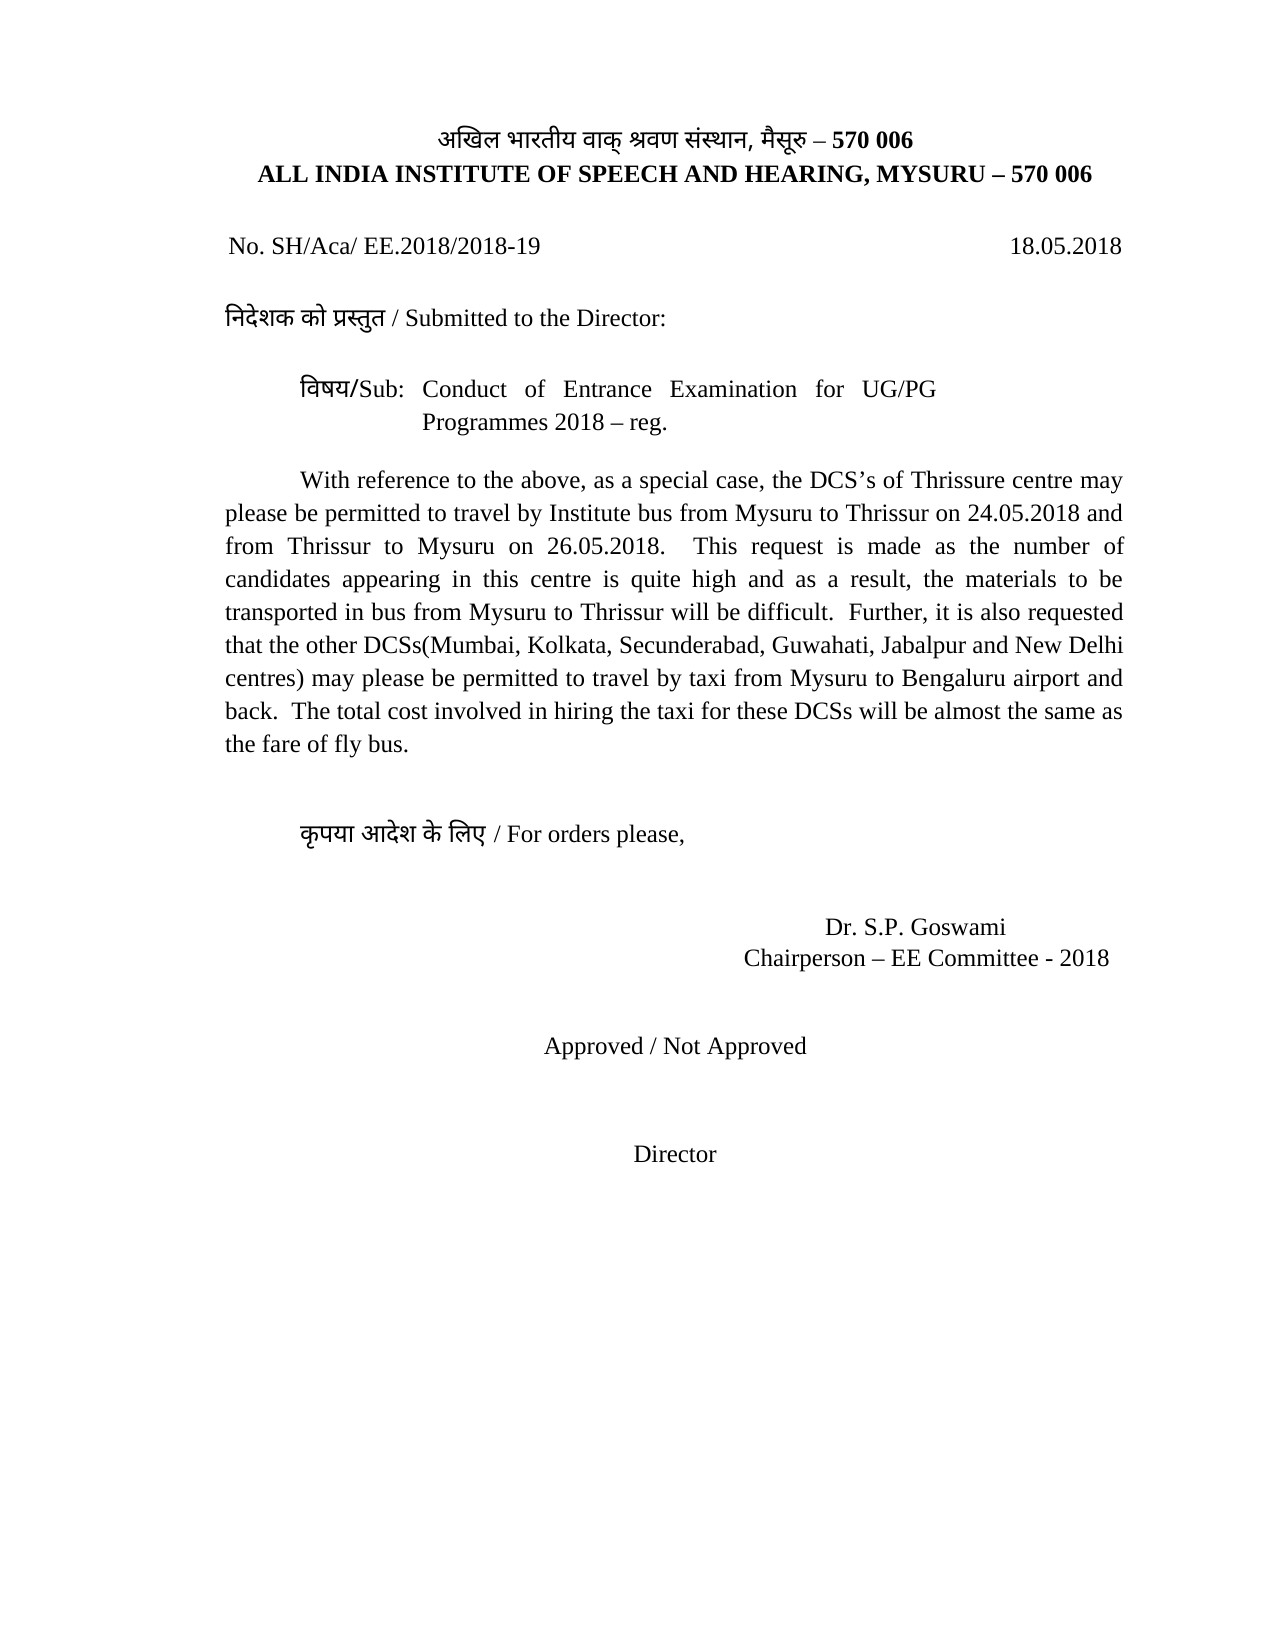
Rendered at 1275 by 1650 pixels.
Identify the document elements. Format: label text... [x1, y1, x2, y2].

text ALL INDIA INSTITUTE OF SPEECH AND HEARING, MYSURU – 570 006 [225, 159, 1125, 188]
text विषय/Sub: Conduct of Entrance Examination for UG/PG Programmes 2018 – reg. [300, 370, 937, 436]
text Approved / Not Approved [225, 1031, 1125, 1060]
text No. SH/Aca/ EE.2018/2018-19 18.05.2018 [225, 231, 1125, 259]
text Director [225, 1139, 1125, 1167]
text कृपया आदेश के लिए / For orders please, [225, 819, 1125, 853]
text निदेशक को प्रस्तुत / Submitted to the Director: [225, 303, 1125, 336]
text With reference to the above, as a special case, the DCS’s of Thrissure centre may please be permitted to travel by Institute bus from Mysuru to Thrissur on 24.05.2018 and from Thrissur to Mysuru on 26.05.2018. This request is made as the number of candidates appearing in this centre is quite high and as a result, the materials to be transported in bus from Mysuru to Thrissur will be difficult. Further, it is also requested that the other DCSs(Mumbai, Kolkata, Secunderabad, Guwahati, Jabalpur and New Delhi centres) may please be permitted to travel by taxi from Mysuru to Bengaluru airport and back. The total cost involved in hiring the taxi for these DCSs will be almost the same as the fare of fly bus. [225, 465, 1125, 758]
text Chairperson – EE Committee - 2018 [300, 943, 1125, 972]
text Dr. S.P. Goswami [300, 881, 1125, 943]
text अखिल भारतीय वाक् श्रवण संस्थान, मैसूरु – 570 006 [225, 122, 1125, 159]
